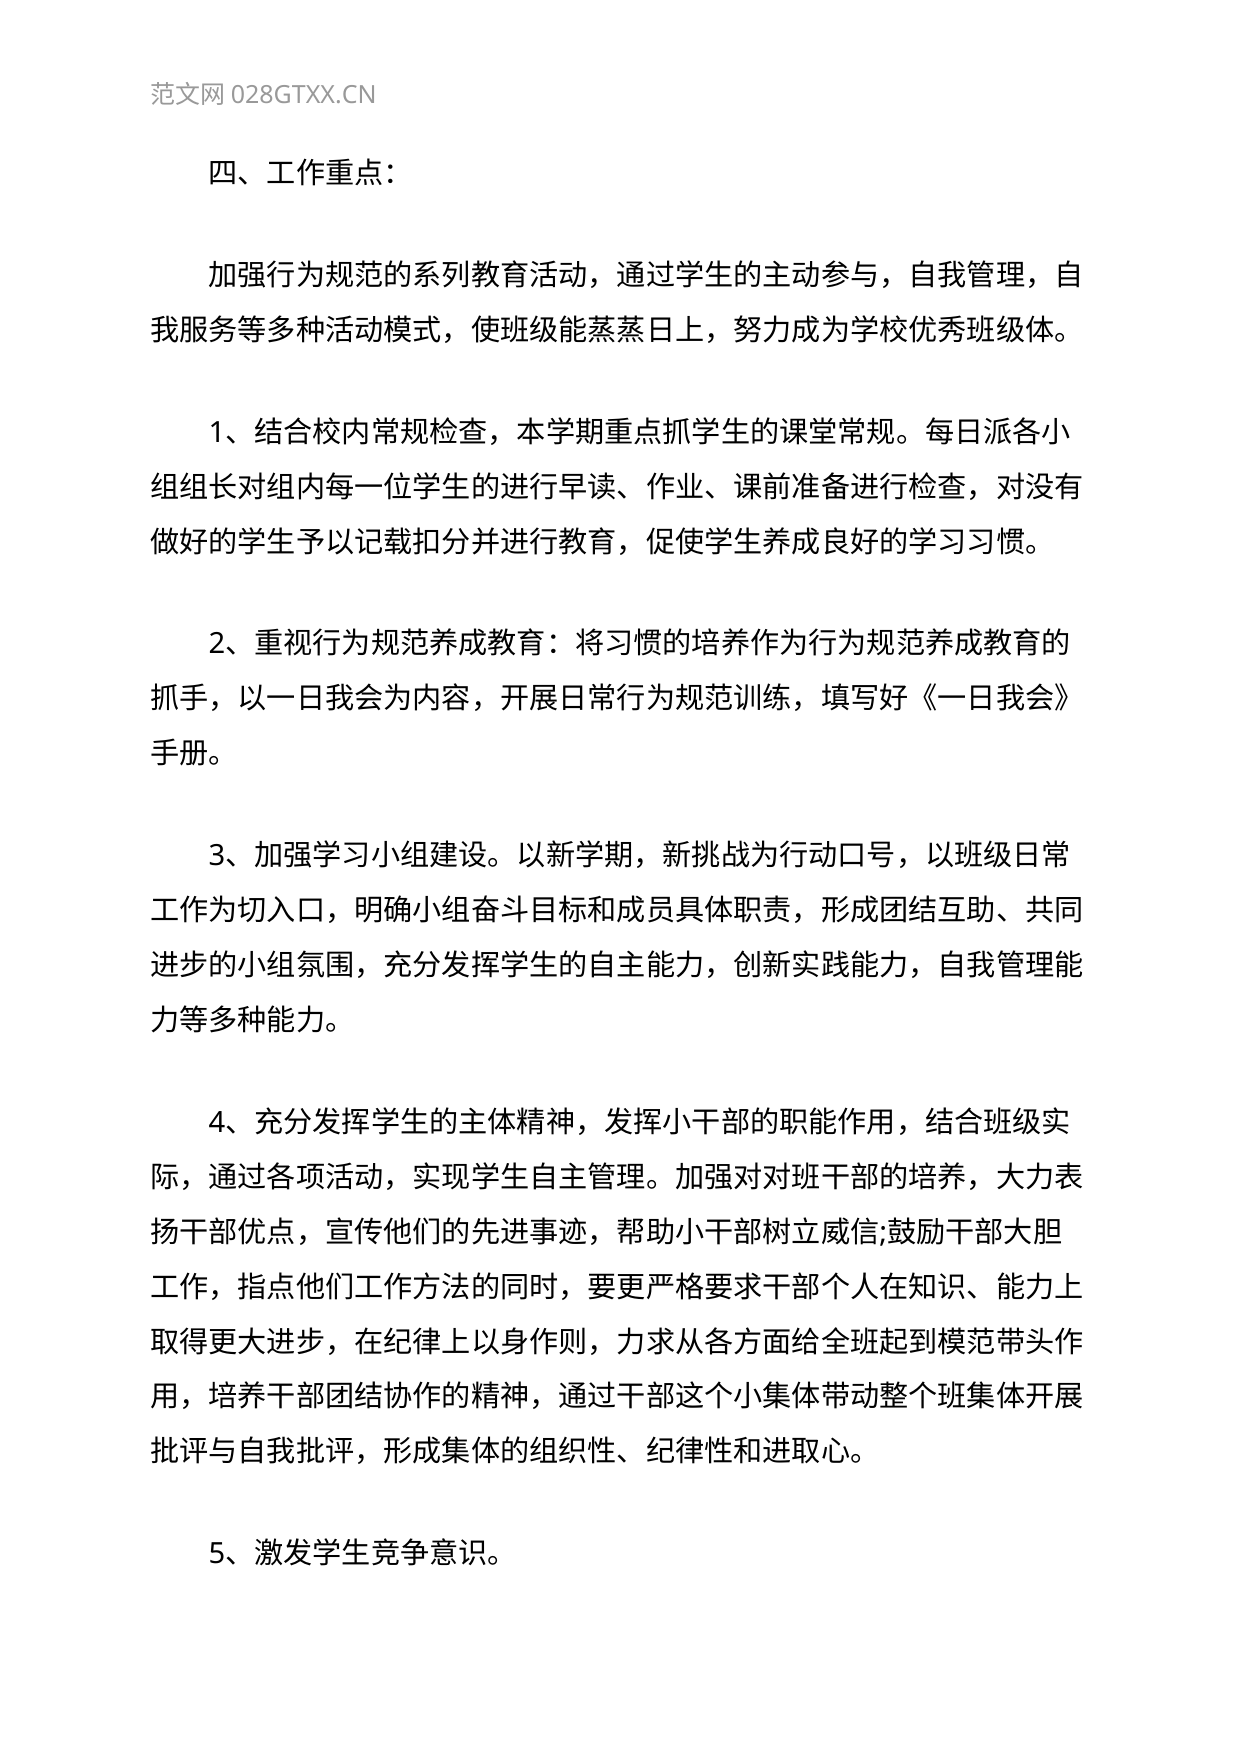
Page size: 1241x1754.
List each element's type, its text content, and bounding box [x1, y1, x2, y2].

text 4、充分发挥学生的主体精神，发挥小干部的职能作用，结合班级实际，通过各项活动，实现学生自主管理。加强对对班干部的培养，大力表扬干部优点，宣传他们的先进事迹，帮助小干部树立威信;鼓励干部大胆工作，指点他们工作方法的同时，要更严格要求干部个人在知识、能力上取得更大进步，在纪律上以身作则，力求从各方面给全班起到模范带头作用，培养干部团结协作的精神，通过干部这个小集体带动整个班集体开展批评与自我批评，形成集体的组织性、纪律性和进取心。 [150, 1098, 1090, 1470]
text 3、加强学习小组建设。以新学期，新挑战为行动口号，以班级日常工作为切入口，明确小组奋斗目标和成员具体职责，形成团结互助、共同进步的小组氛围，充分发挥学生的自主能力，创新实践能力，自我管理能力等多种能力。 [150, 832, 1090, 1039]
text 四、工作重点： [150, 150, 1090, 192]
text 2、重视行为规范养成教育：将习惯的培养作为行为规范养成教育的抓手，以一日我会为内容，开展日常行为规范训练，填写好《一日我会》手册。 [150, 620, 1090, 772]
text 5、激发学生竞争意识。 [150, 1530, 1090, 1572]
text 1、结合校内常规检查，本学期重点抓学生的课堂常规。每日派各小组组长对组内每一位学生的进行早读、作业、课前准备进行检查，对没有做好的学生予以记载扣分并进行教育，促使学生养成良好的学习习惯。 [150, 408, 1090, 561]
text 加强行为规范的系列教育活动，通过学生的主动参与，自我管理，自我服务等多种活动模式，使班级能蒸蒸日上，努力成为学校优秀班级体。 [150, 252, 1090, 349]
